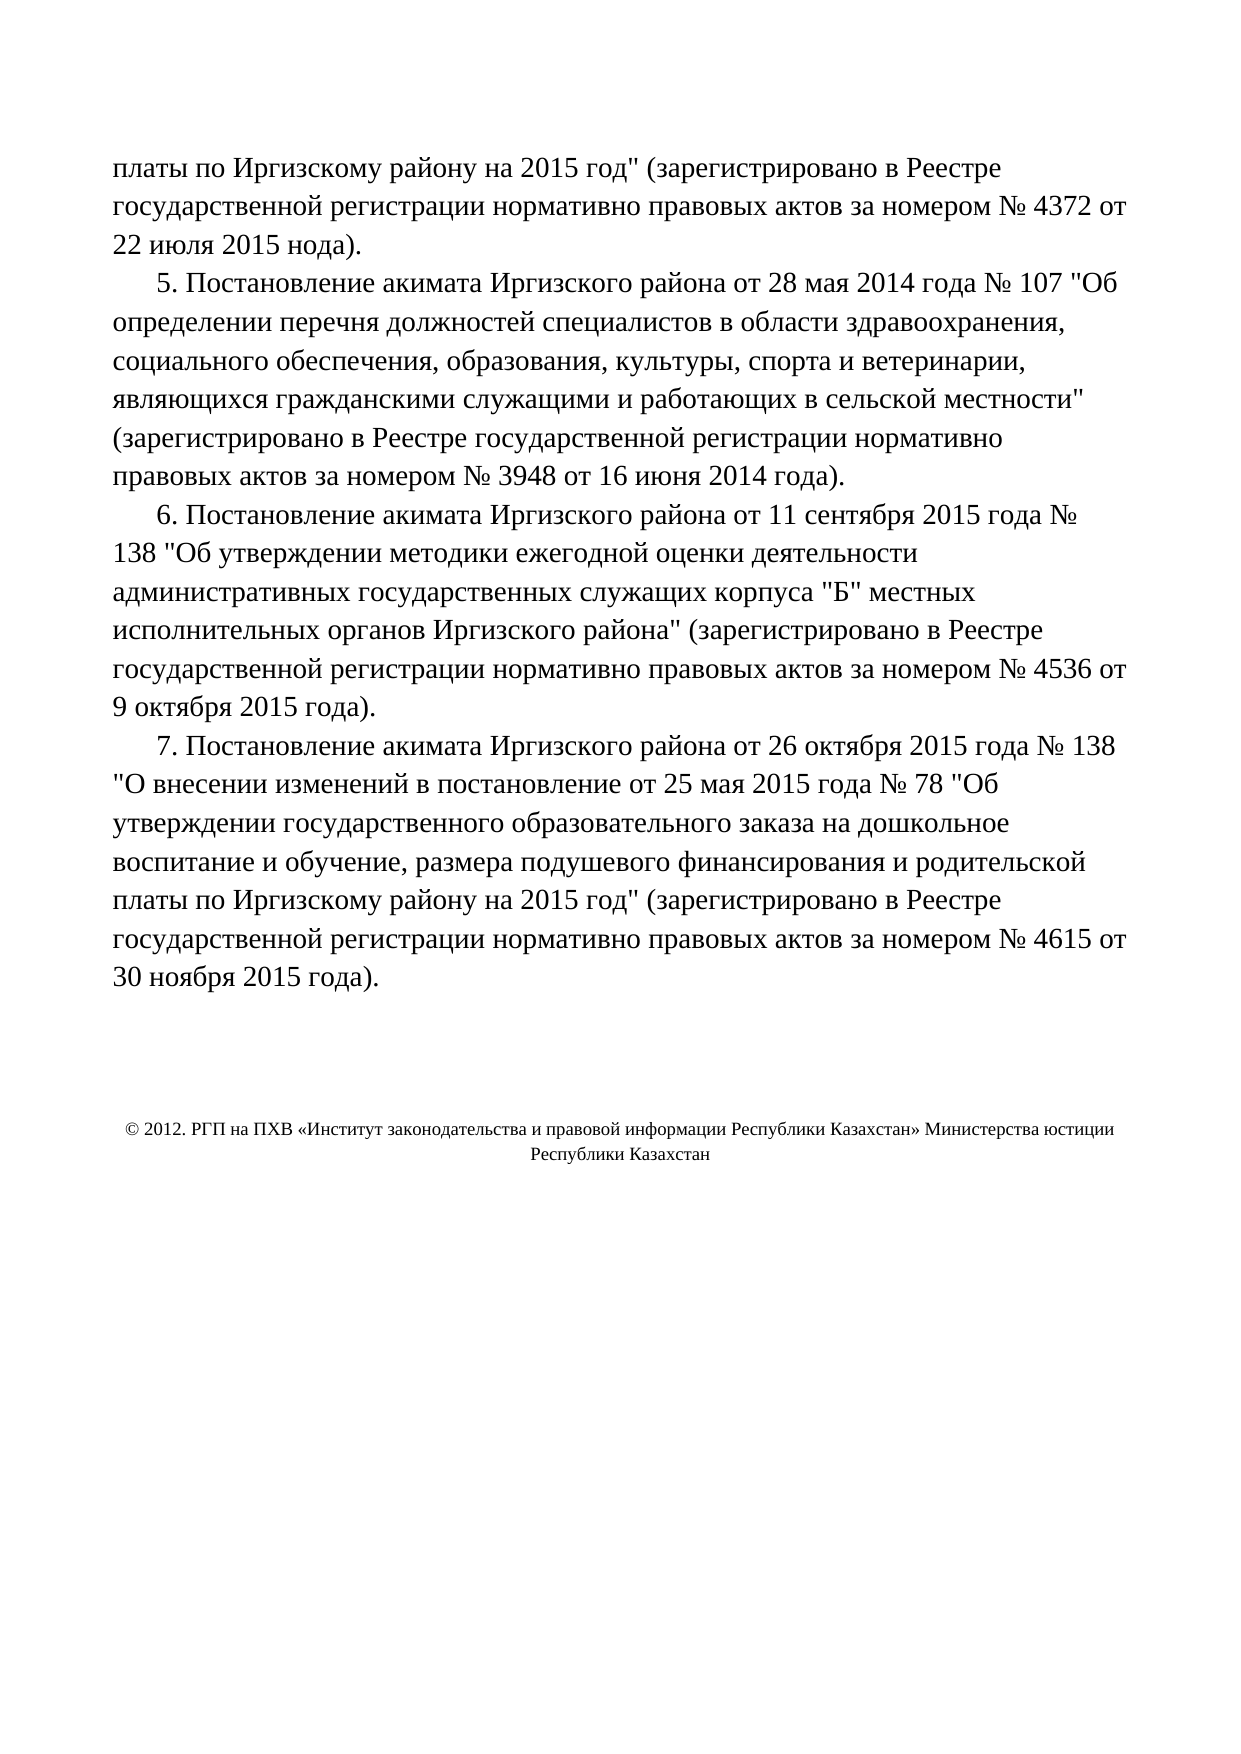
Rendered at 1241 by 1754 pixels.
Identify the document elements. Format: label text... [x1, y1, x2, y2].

text © 2012. РГП на ПХВ «Институт законодательства и правовой информации Республики Казахстан» Министерства юстиции Республики Казахстан [112, 1118, 1128, 1164]
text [112, 150, 1128, 1023]
